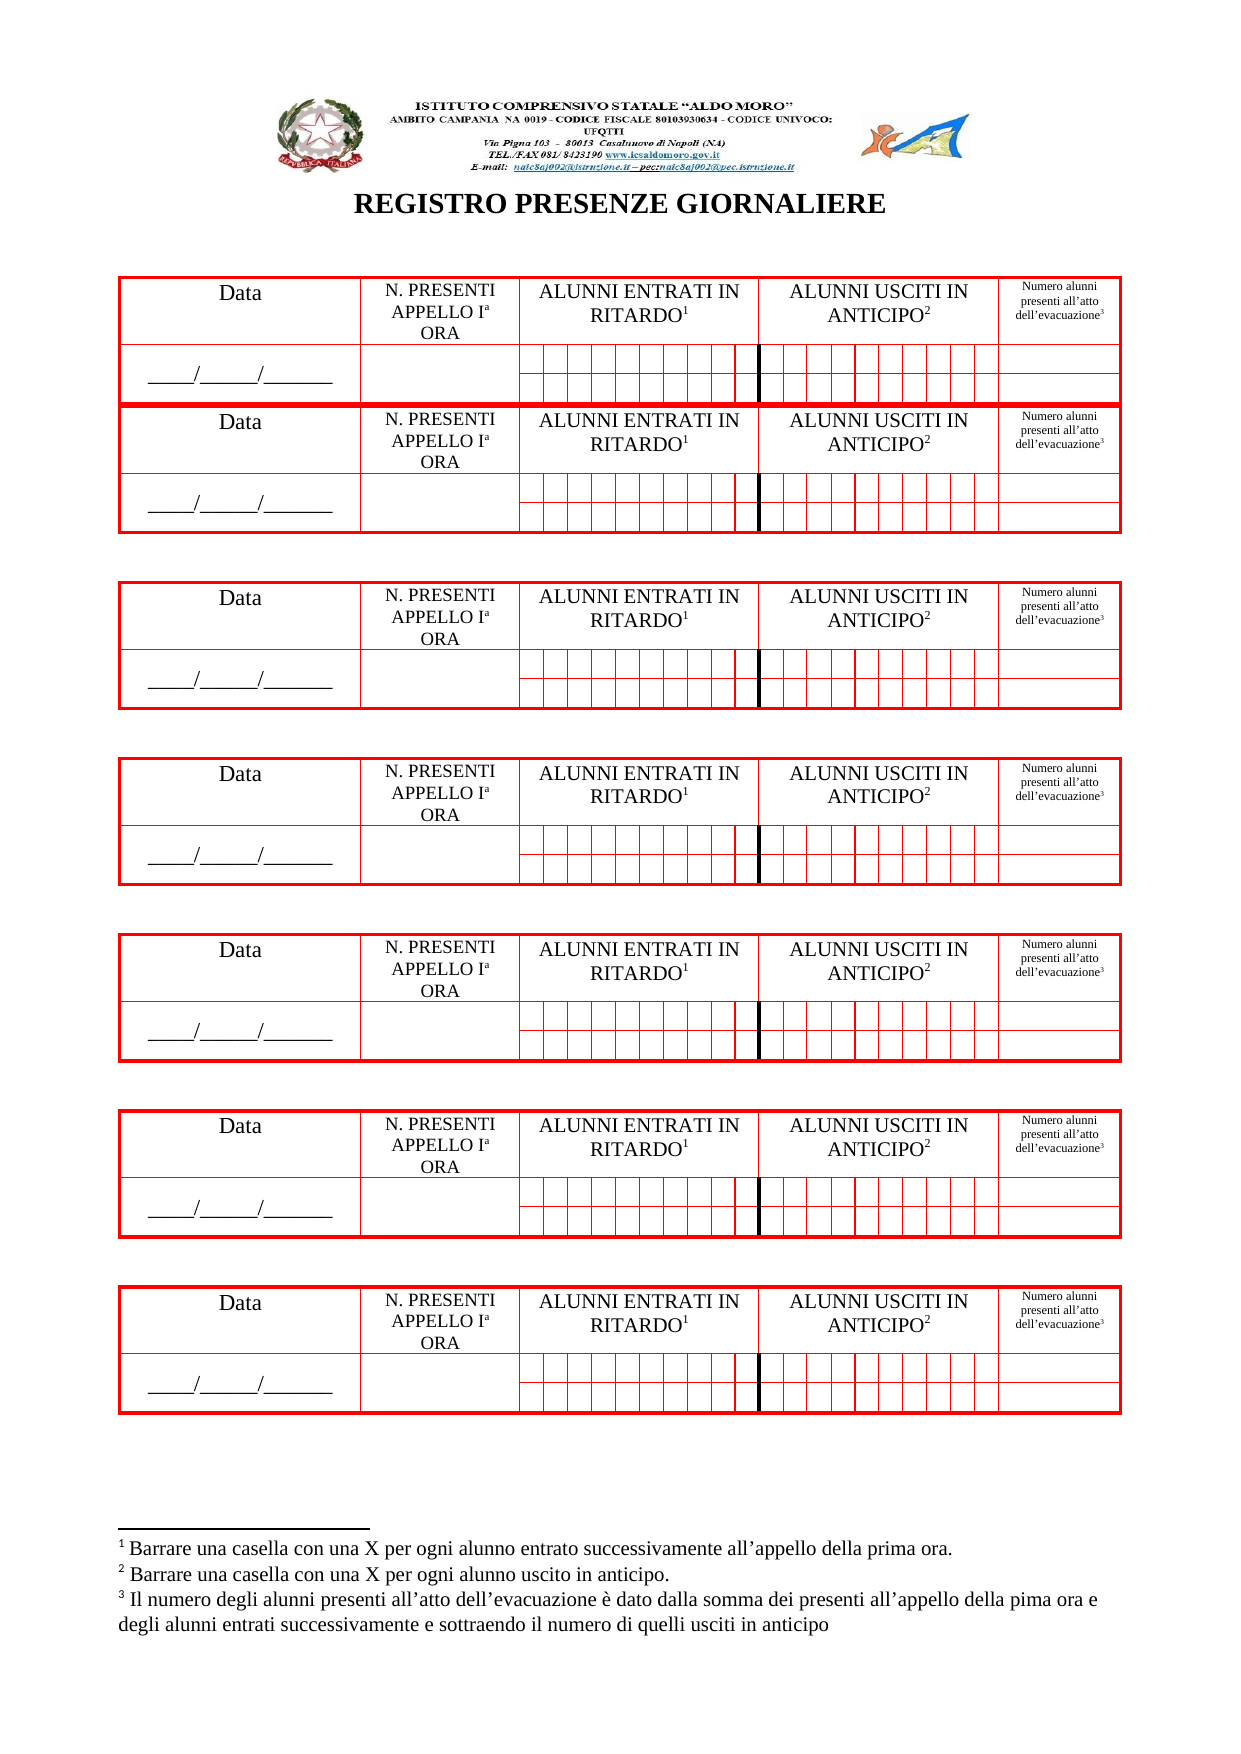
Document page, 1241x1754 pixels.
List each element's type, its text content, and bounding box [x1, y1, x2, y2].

table_cell [761, 1207, 783, 1235]
picture [225, 73, 1015, 186]
table_cell [761, 374, 783, 402]
table_cell [761, 345, 783, 373]
table_cell [975, 1383, 998, 1411]
table_cell [664, 1031, 687, 1059]
table_cell [832, 345, 854, 373]
table_cell [927, 650, 950, 678]
table_cell [688, 1178, 711, 1206]
table_header ALUNNI USCITI IN ANTICIPO2 [759, 760, 998, 825]
table_cell [736, 1354, 757, 1382]
table_cell [544, 374, 567, 402]
table_cell [640, 650, 663, 678]
table_cell [520, 374, 543, 402]
table_cell [664, 679, 687, 707]
table_cell [688, 1207, 711, 1235]
table_cell [520, 1354, 543, 1382]
table_cell [879, 1178, 902, 1206]
table_cell [568, 826, 591, 854]
table_cell [664, 650, 687, 678]
table_cell [951, 1031, 974, 1059]
table_cell [903, 1207, 926, 1235]
table_cell [640, 374, 663, 402]
table_cell [736, 1383, 757, 1411]
table_cell [807, 345, 831, 373]
table_cell [832, 374, 854, 402]
table_cell [879, 826, 902, 854]
table_cell [361, 345, 519, 402]
table_cell [544, 1002, 567, 1030]
table_cell [568, 374, 591, 402]
table_header N. PRESENTI APPELLO Ia ORA [361, 408, 519, 473]
table_cell [761, 855, 783, 883]
table_cell [568, 1002, 591, 1030]
table_header ALUNNI USCITI IN ANTICIPO2 [759, 1289, 998, 1353]
table_cell [592, 1031, 615, 1059]
table_cell [361, 1178, 519, 1235]
table_cell [520, 503, 543, 531]
table_cell [807, 1031, 831, 1059]
table_cell [879, 1354, 902, 1382]
table_cell [568, 1354, 591, 1382]
table_cell [544, 650, 567, 678]
table_cell [736, 474, 757, 502]
table_cell [640, 1178, 663, 1206]
table_header N. PRESENTI APPELLO Ia ORA [361, 584, 519, 649]
table_cell [879, 1383, 902, 1411]
table_cell [975, 474, 998, 502]
table_cell [712, 503, 734, 531]
table_cell [761, 1383, 783, 1411]
table_cell [761, 1002, 783, 1030]
table_cell [712, 1383, 734, 1411]
table_cell [616, 1207, 639, 1235]
table_cell [856, 374, 878, 402]
table_cell [903, 474, 926, 502]
table_cell [927, 1383, 950, 1411]
table_cell [975, 1178, 998, 1206]
table_cell [879, 650, 902, 678]
table_cell [592, 826, 615, 854]
table_cell ____/_____/______ [121, 826, 360, 883]
table_cell [664, 1383, 687, 1411]
table_cell [664, 1002, 687, 1030]
table_cell [520, 474, 543, 502]
table_cell [520, 1002, 543, 1030]
table_cell [807, 650, 831, 678]
table_cell [951, 1207, 974, 1235]
table_header Numero alunni presenti all’atto dell’evacuazione3 [999, 936, 1119, 1001]
table_cell [736, 1207, 757, 1235]
table_cell [832, 1207, 854, 1235]
table_cell [568, 474, 591, 502]
table_cell [975, 374, 998, 402]
table_cell ____/_____/______ [121, 474, 360, 531]
table_cell [544, 345, 567, 373]
table_cell [568, 345, 591, 373]
table_cell [544, 1354, 567, 1382]
table_header ALUNNI USCITI IN ANTICIPO2 [759, 1113, 998, 1177]
table_cell [856, 345, 878, 373]
table_cell [544, 1207, 567, 1235]
table_cell [784, 650, 806, 678]
table_cell [879, 1002, 902, 1030]
table_cell [903, 345, 926, 373]
table_cell [688, 474, 711, 502]
table_cell [903, 1031, 926, 1059]
table_cell [879, 855, 902, 883]
table_cell [736, 1178, 757, 1206]
table_cell [807, 374, 831, 402]
table_cell [903, 650, 926, 678]
table_cell [640, 1031, 663, 1059]
table_cell [712, 474, 734, 502]
table_cell [807, 1178, 831, 1206]
table_cell [592, 374, 615, 402]
table_header Data [121, 584, 360, 649]
table_cell [640, 1354, 663, 1382]
table_cell [616, 1383, 639, 1411]
table_cell [807, 1383, 831, 1411]
table_cell [927, 374, 950, 402]
table_cell [520, 826, 543, 854]
table_cell [544, 474, 567, 502]
table_header Data [121, 760, 360, 825]
table_cell [784, 345, 806, 373]
table_cell [761, 503, 783, 531]
table_cell [999, 1354, 1119, 1382]
table_cell [712, 1207, 734, 1235]
table_header ALUNNI ENTRATI IN RITARDO1 [520, 936, 758, 1001]
table_cell [712, 826, 734, 854]
table_cell [999, 474, 1119, 502]
table_cell [520, 1207, 543, 1235]
table_cell [832, 503, 854, 531]
table_cell [856, 1207, 878, 1235]
table_cell [592, 345, 615, 373]
table_cell [999, 1383, 1119, 1411]
table_cell [712, 679, 734, 707]
table_cell ____/_____/______ [121, 1178, 360, 1235]
table_header Data [121, 408, 360, 473]
table_cell [688, 650, 711, 678]
table_cell [712, 650, 734, 678]
text REGISTRO PRESENZE GIORNALIERE [118, 186, 1122, 219]
table_cell [927, 826, 950, 854]
table_cell [544, 855, 567, 883]
table_cell [784, 826, 806, 854]
table_cell [592, 1354, 615, 1382]
table_cell [568, 1383, 591, 1411]
table_cell [784, 1207, 806, 1235]
table_cell [927, 1207, 950, 1235]
table_cell [640, 826, 663, 854]
table_cell [832, 1354, 854, 1382]
table_cell [616, 1354, 639, 1382]
table_cell [592, 1207, 615, 1235]
table_cell [361, 826, 519, 883]
table_cell [736, 374, 757, 402]
table_header ALUNNI ENTRATI IN RITARDO [520, 279, 758, 344]
table_cell [903, 1002, 926, 1030]
table_cell [544, 826, 567, 854]
table_cell [664, 474, 687, 502]
table_cell [640, 679, 663, 707]
table_cell [999, 503, 1119, 531]
table_cell [951, 374, 974, 402]
table_cell [736, 503, 757, 531]
table_cell [640, 1207, 663, 1235]
table_cell [688, 826, 711, 854]
table_cell [520, 679, 543, 707]
table_cell [520, 1178, 543, 1206]
table_header Data [121, 936, 360, 1001]
table_cell [927, 503, 950, 531]
table_cell [927, 345, 950, 373]
table_cell [664, 345, 687, 373]
table_header Numero alunni presenti all’atto dell’evacuazione3 [999, 1113, 1119, 1177]
table_cell [736, 1031, 757, 1059]
table_cell [568, 855, 591, 883]
table_cell [761, 474, 783, 502]
table_cell [975, 855, 998, 883]
table_header N. PRESENTI APPELLO Ia ORA [361, 760, 519, 825]
table_header N. PRESENTI APPELLO Ia ORA [361, 936, 519, 1001]
table_cell [975, 826, 998, 854]
table_cell [879, 1207, 902, 1235]
table_cell [784, 1383, 806, 1411]
table_header Numero alunni presenti all’atto dell’evacuazione3 [999, 1289, 1119, 1353]
table_cell [879, 679, 902, 707]
table_header ALUNNI ENTRATI IN RITARDO1 [520, 584, 758, 649]
table_cell [544, 1383, 567, 1411]
table_cell [736, 855, 757, 883]
table_cell [616, 855, 639, 883]
table_cell [975, 1002, 998, 1030]
table_cell [975, 650, 998, 678]
table_cell [568, 679, 591, 707]
table_cell [856, 855, 878, 883]
table_cell [951, 826, 974, 854]
table_cell [807, 679, 831, 707]
table_cell [616, 826, 639, 854]
table_cell [879, 474, 902, 502]
table_cell [712, 374, 734, 402]
table_cell [664, 826, 687, 854]
table_header Data [121, 1113, 360, 1177]
table_cell [761, 1354, 783, 1382]
table_cell [807, 1002, 831, 1030]
table_cell [784, 1031, 806, 1059]
table_cell [616, 374, 639, 402]
table_cell [712, 1002, 734, 1030]
table_cell [712, 1031, 734, 1059]
table_cell [903, 826, 926, 854]
table_header Numero alunni presenti all’atto dell’evacuazione3 [999, 584, 1119, 649]
table_cell [736, 1002, 757, 1030]
table_header ALUNNI ENTRATI IN RITARDO1 [520, 1113, 758, 1177]
table_cell [951, 1178, 974, 1206]
table_cell [520, 1031, 543, 1059]
table_cell [832, 1002, 854, 1030]
table_cell ____/_____/______ [121, 345, 360, 402]
table_cell [927, 855, 950, 883]
table_cell [592, 679, 615, 707]
table_cell [856, 503, 878, 531]
table_header Numero alunni presenti all’atto dell’evacuazione [999, 279, 1119, 344]
table_cell [951, 1002, 974, 1030]
table_cell [999, 374, 1119, 402]
table_cell [592, 650, 615, 678]
table_header ALUNNI USCITI IN ANTICIPO2 [759, 936, 998, 1001]
table_cell [544, 503, 567, 531]
table_cell [784, 1178, 806, 1206]
table_cell [688, 855, 711, 883]
table_cell [856, 826, 878, 854]
table_cell [761, 650, 783, 678]
table_cell [999, 1207, 1119, 1235]
table_cell [951, 1383, 974, 1411]
table_header ALUNNI ENTRATI IN RITARDO1 [520, 1289, 758, 1353]
table_cell [616, 1178, 639, 1206]
table_cell [975, 1354, 998, 1382]
table_cell [640, 503, 663, 531]
table_cell [951, 1354, 974, 1382]
table_cell [712, 855, 734, 883]
table_cell [999, 855, 1119, 883]
table_header Numero alunni presenti all’atto dell’evacuazione3 [999, 760, 1119, 825]
table_cell [761, 679, 783, 707]
table_cell [761, 1031, 783, 1059]
table_cell [712, 345, 734, 373]
table_cell [999, 826, 1119, 854]
table_cell [856, 474, 878, 502]
table_cell [999, 1002, 1119, 1030]
table_cell [832, 679, 854, 707]
table_cell [784, 1354, 806, 1382]
table_cell [361, 1354, 519, 1411]
table_cell [544, 679, 567, 707]
table_cell [807, 855, 831, 883]
table_cell [807, 503, 831, 531]
table_cell [784, 1002, 806, 1030]
table_cell [903, 1354, 926, 1382]
table_header Data [121, 1289, 360, 1353]
table_cell [903, 679, 926, 707]
table_cell [592, 1383, 615, 1411]
table_cell [856, 679, 878, 707]
table_cell [999, 345, 1119, 373]
table_cell [856, 1383, 878, 1411]
table_cell [927, 1178, 950, 1206]
table_cell [736, 679, 757, 707]
table_cell [927, 1031, 950, 1059]
table_cell [999, 679, 1119, 707]
table_cell [832, 826, 854, 854]
table_cell [879, 1031, 902, 1059]
table_cell [664, 1354, 687, 1382]
table_cell [807, 826, 831, 854]
table_cell [784, 474, 806, 502]
table_cell [616, 679, 639, 707]
table_cell [712, 1178, 734, 1206]
table_cell [688, 679, 711, 707]
table_cell [879, 503, 902, 531]
table_cell [761, 826, 783, 854]
table_cell [544, 1031, 567, 1059]
table_cell [999, 1031, 1119, 1059]
table_cell ____/_____/______ [121, 1354, 360, 1411]
table_cell [784, 855, 806, 883]
table_header ALUNNI USCITI IN ANTICIPO2 [759, 584, 998, 649]
table_cell [592, 1002, 615, 1030]
table_cell [544, 1178, 567, 1206]
table_header ALUNNI USCITI IN ANTICIPO [759, 279, 998, 344]
table_cell [784, 503, 806, 531]
table_cell [616, 1031, 639, 1059]
table_cell [361, 1002, 519, 1059]
table_cell [903, 1178, 926, 1206]
table_cell [903, 1383, 926, 1411]
table_cell [688, 1383, 711, 1411]
table_cell [520, 345, 543, 373]
table_cell [832, 1383, 854, 1411]
table_header ALUNNI ENTRATI IN RITARDO1 [520, 760, 758, 825]
table_cell [520, 855, 543, 883]
table_cell [951, 650, 974, 678]
table_cell [640, 345, 663, 373]
table_header N. PRESENTI APPELLO Ia ORA [361, 279, 519, 344]
table_cell [520, 1383, 543, 1411]
table_cell [927, 679, 950, 707]
table_cell [999, 1178, 1119, 1206]
table_cell [784, 679, 806, 707]
table_header N. PRESENTI APPELLO Ia ORA [361, 1289, 519, 1353]
table_cell [856, 1354, 878, 1382]
table_cell [616, 503, 639, 531]
table_cell [592, 1178, 615, 1206]
table_header N. PRESENTI APPELLO Ia ORA [361, 1113, 519, 1177]
table_cell [616, 1002, 639, 1030]
table_header Numero alunni presenti all’atto dell’evacuazione3 [999, 408, 1119, 473]
table_cell [616, 345, 639, 373]
table_cell [664, 1178, 687, 1206]
table_cell [975, 1207, 998, 1235]
table_header ALUNNI ENTRATI IN RITARDO1 [520, 408, 758, 473]
table_cell [975, 345, 998, 373]
table_cell [975, 503, 998, 531]
table_cell [999, 650, 1119, 678]
table_cell [927, 1002, 950, 1030]
table_cell [856, 1031, 878, 1059]
table_cell [736, 826, 757, 854]
table_cell [903, 374, 926, 402]
table_cell [856, 1002, 878, 1030]
table_cell [856, 650, 878, 678]
table_cell [927, 1354, 950, 1382]
table_cell [640, 1002, 663, 1030]
table_cell ____/_____/______ [121, 650, 360, 707]
table_cell [640, 1383, 663, 1411]
table_cell [712, 1354, 734, 1382]
table_cell [832, 1031, 854, 1059]
table_cell [361, 650, 519, 707]
table_cell [592, 474, 615, 502]
table_cell [688, 345, 711, 373]
table_cell [688, 503, 711, 531]
table_cell [568, 1178, 591, 1206]
table_header Data [121, 279, 360, 344]
table_cell [951, 474, 974, 502]
table_cell [688, 1031, 711, 1059]
table_cell [807, 474, 831, 502]
table_cell [856, 1178, 878, 1206]
table_cell [975, 1031, 998, 1059]
table_cell [927, 474, 950, 502]
table_cell [568, 1207, 591, 1235]
table_cell [664, 374, 687, 402]
table_cell [568, 503, 591, 531]
table_cell [640, 855, 663, 883]
table_header ALUNNI USCITI IN ANTICIPO2 [759, 408, 998, 473]
table_cell [361, 474, 519, 531]
table_cell [592, 855, 615, 883]
table_cell [664, 855, 687, 883]
table_cell [616, 650, 639, 678]
table_cell [640, 474, 663, 502]
table_cell [832, 474, 854, 502]
table_cell [951, 855, 974, 883]
table_cell ____/_____/______ [121, 1002, 360, 1059]
table_cell [784, 374, 806, 402]
table_cell [520, 650, 543, 678]
table_cell [951, 345, 974, 373]
table_cell [903, 855, 926, 883]
table_cell [832, 855, 854, 883]
table_cell [807, 1207, 831, 1235]
table_cell [832, 1178, 854, 1206]
table_cell [832, 650, 854, 678]
table_cell [975, 679, 998, 707]
table_cell [951, 679, 974, 707]
table_cell [879, 374, 902, 402]
table_cell [616, 474, 639, 502]
table_cell [688, 374, 711, 402]
table_cell [664, 503, 687, 531]
table_cell [568, 1031, 591, 1059]
table_cell [807, 1354, 831, 1382]
table_cell [688, 1002, 711, 1030]
table_cell [736, 650, 757, 678]
table_cell [568, 650, 591, 678]
table_cell [903, 503, 926, 531]
table_cell [688, 1354, 711, 1382]
table_cell [664, 1207, 687, 1235]
table_cell [736, 345, 757, 373]
table_cell [879, 345, 902, 373]
table_cell [761, 1178, 783, 1206]
table_cell [951, 503, 974, 531]
table_cell [592, 503, 615, 531]
